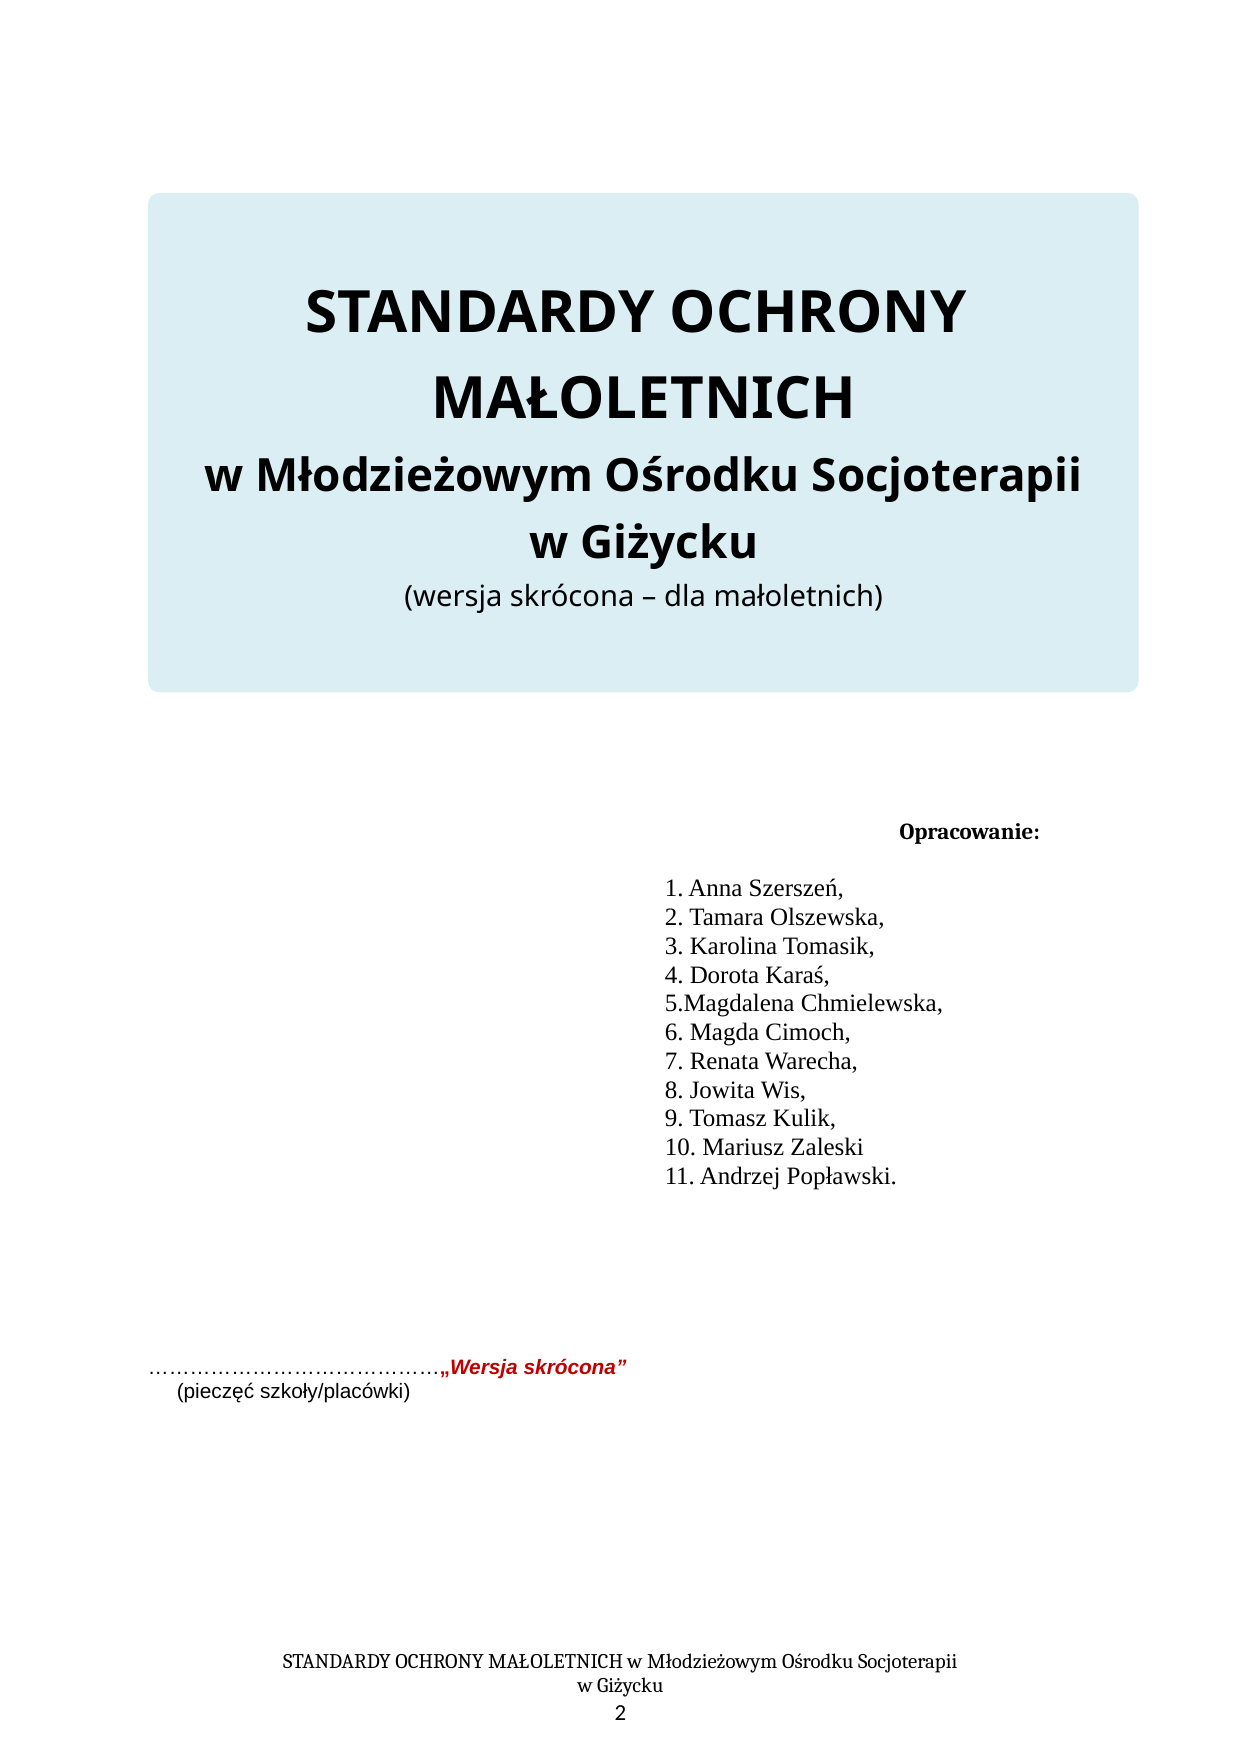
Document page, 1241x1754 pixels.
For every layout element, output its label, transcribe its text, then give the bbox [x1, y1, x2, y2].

text (pieczęć szkoły/placówki) [148, 1379, 1107, 1403]
text Opracowanie: [148, 818, 1039, 845]
text ……………………………………„Wersja skrócona” [148, 1355, 1107, 1379]
text 1. Anna Szerszeń, [591, 873, 1039, 902]
text 10. Mariusz Zaleski [591, 1132, 1039, 1161]
text 11. Andrzej Popławski. [591, 1161, 1039, 1190]
text 6. Magda Cimoch, [591, 1017, 1039, 1046]
text 4. Dorota Karaś, [591, 960, 1039, 988]
text 8. Jowita Wis, [591, 1075, 1039, 1103]
text 7. Renata Warecha, [591, 1046, 1039, 1075]
text 5.Magdalena Chmielewska, [591, 988, 1039, 1017]
text 2. Tamara Olszewska, [664, 902, 1039, 931]
text 3. Karolina Tomasik, [591, 931, 1039, 960]
text 9. Tomasz Kulik, [591, 1103, 1039, 1132]
